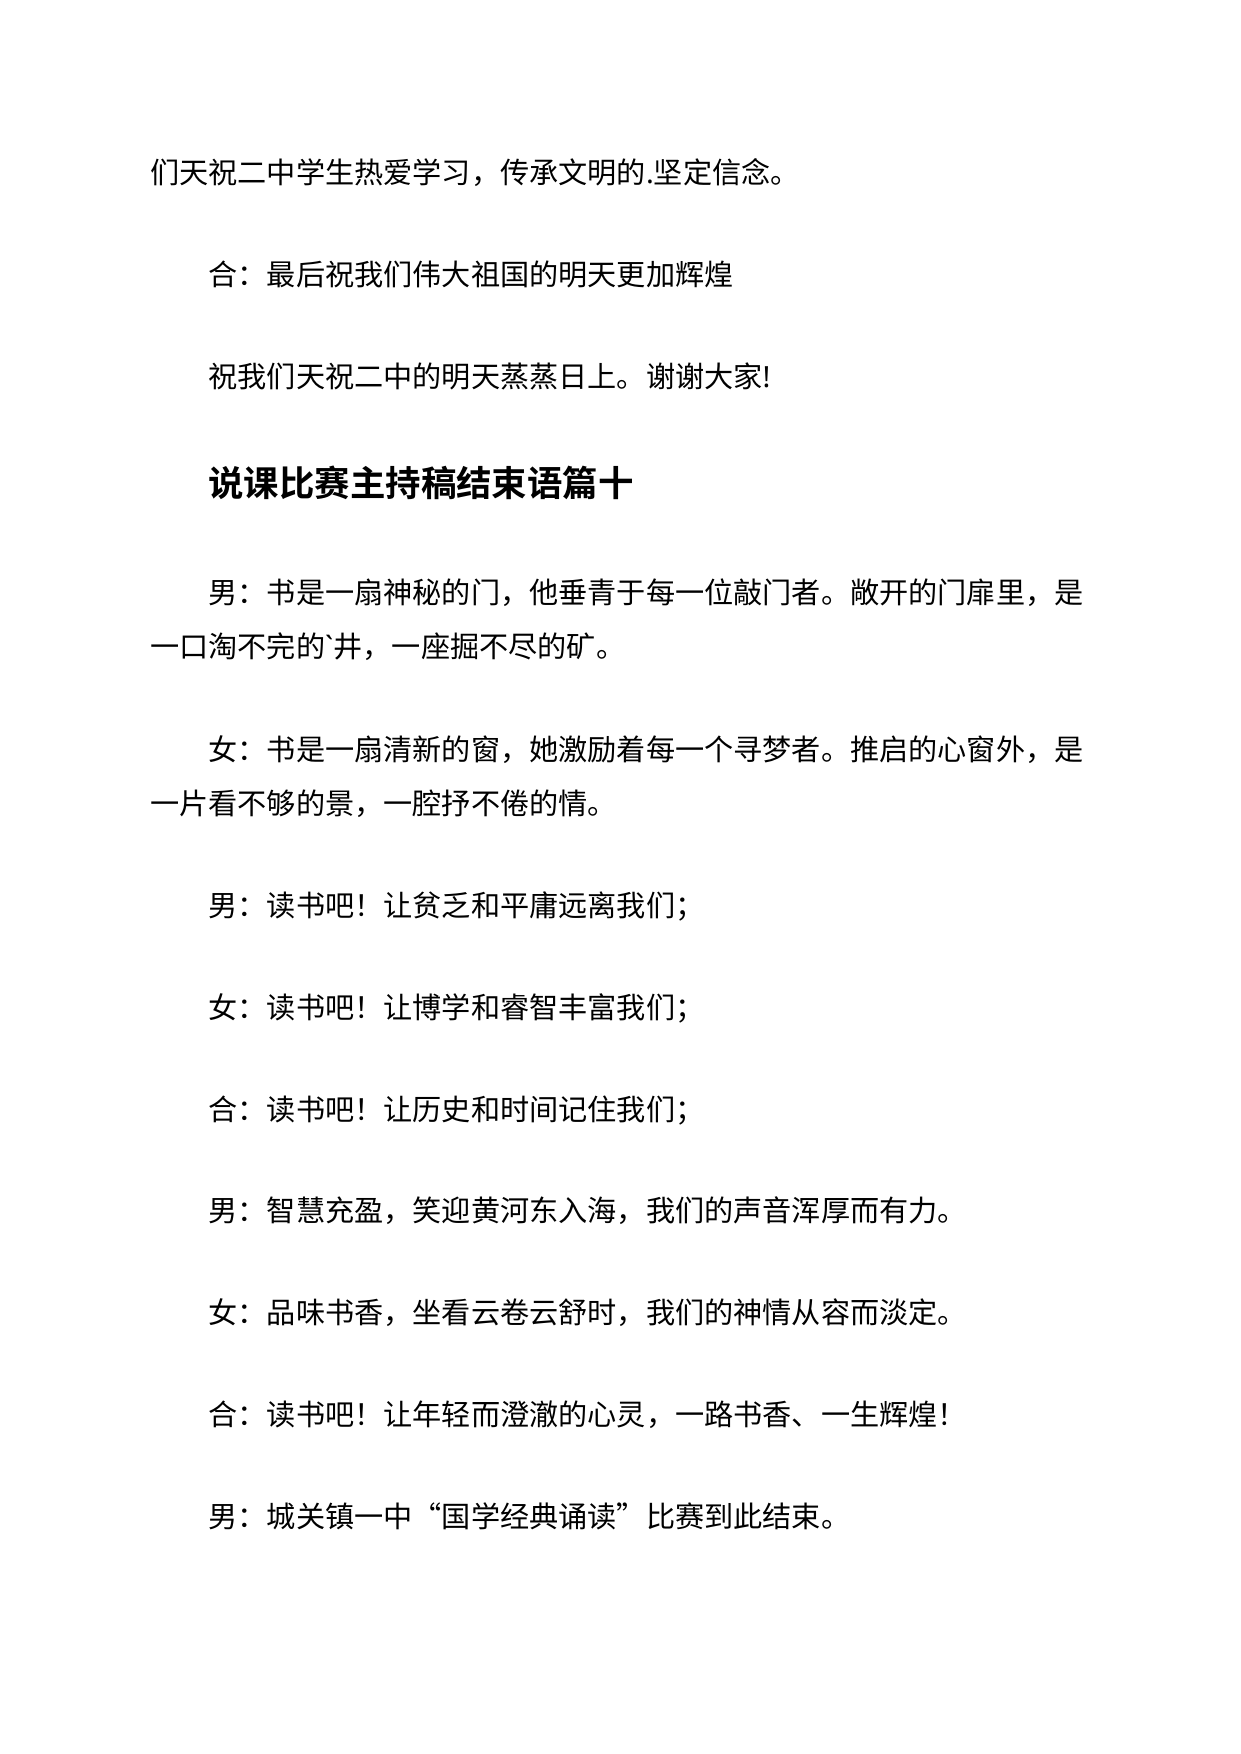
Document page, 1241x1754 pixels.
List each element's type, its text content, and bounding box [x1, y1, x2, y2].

text 女：书是一扇清新的窗，她激励着每一个寻梦者。推启的心窗外，是一片看不够的景，一腔抒不倦的情。 [150, 726, 1090, 823]
text 男：读书吧！让贫乏和平庸远离我们； [150, 883, 1090, 925]
text 合：读书吧！让年轻而澄澈的心灵，一路书香、一生辉煌！ [150, 1392, 1090, 1434]
text 祝我们天祝二中的明天蒸蒸日上。谢谢大家! [150, 354, 1090, 396]
text 女：读书吧！让博学和睿智丰富我们； [150, 984, 1090, 1027]
text 男：智慧充盈，笑迎黄河东入海，我们的声音浑厚而有力。 [150, 1188, 1090, 1230]
text 合：最后祝我们伟大祖国的明天更加辉煌 [150, 252, 1090, 294]
text 合：读书吧！让历史和时间记住我们； [150, 1086, 1090, 1128]
text 女：品味书香，坐看云卷云舒时，我们的神情从容而淡定。 [150, 1290, 1090, 1332]
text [150, 150, 1090, 192]
text 男：城关镇一中“国学经典诵读”比赛到此结束。 [150, 1493, 1090, 1536]
text 说课比赛主持稿结束语篇十 [150, 456, 1090, 507]
text 男：书是一扇神秘的门，他垂青于每一位敲门者。敞开的门扉里，是一口淘不完的`井，一座掘不尽的矿。 [150, 569, 1090, 666]
